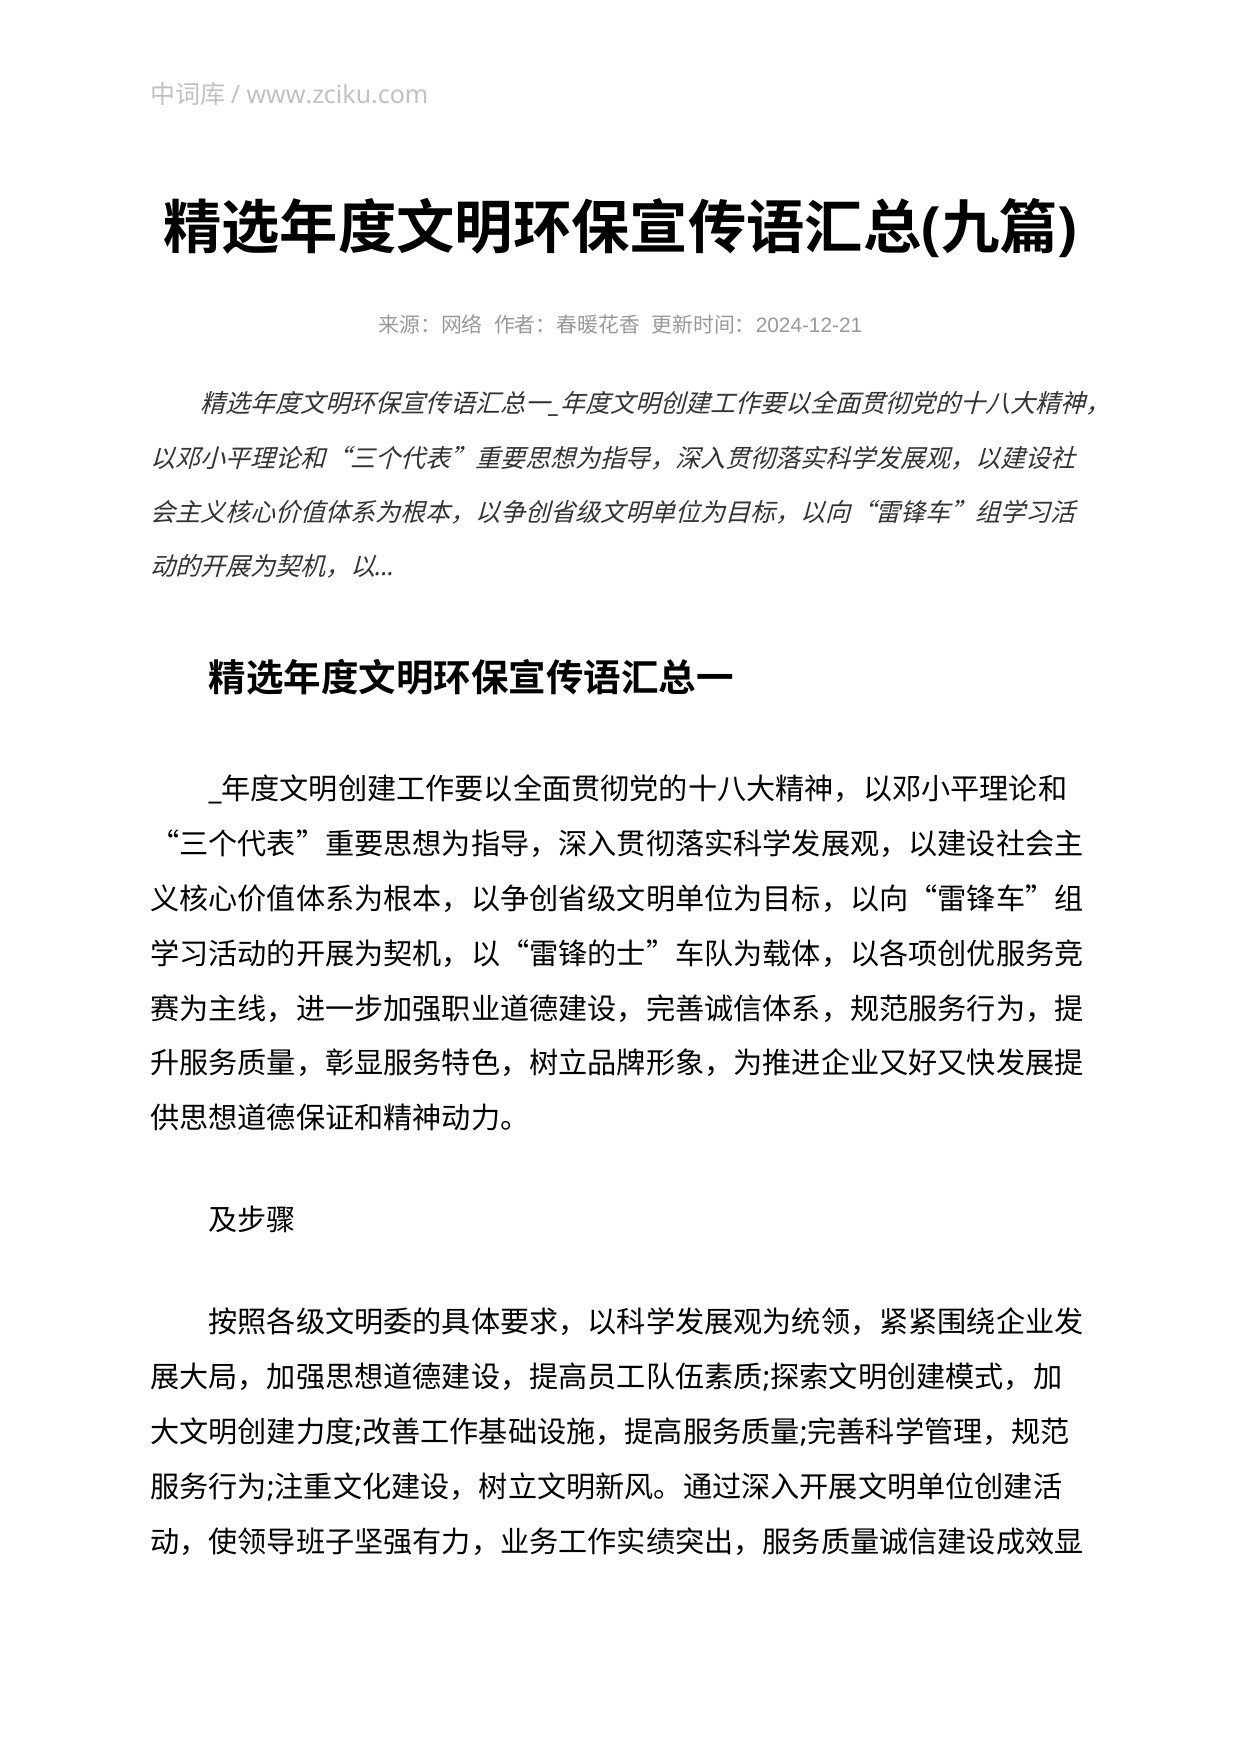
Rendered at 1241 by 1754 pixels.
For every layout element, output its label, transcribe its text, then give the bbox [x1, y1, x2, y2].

text 精选年度文明环保宣传语汇总一_年度文明创建工作要以全面贯彻党的十八大精神，以邓小平理论和“三个代表”重要思想为指导，深入贯彻落实科学发展观，以建设社会主义核心价值体系为根本，以争创省级文明单位为目标，以向“雷锋车”组学习活动的开展为契机，以... [150, 384, 1090, 583]
text 来源：网络 作者：春暖花香 更新时间：2024-12-21 [150, 313, 1090, 337]
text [150, 1298, 1090, 1561]
text 精选年度文明环保宣传语汇总一 [150, 648, 1090, 702]
subtitle 精选年度文明环保宣传语汇总(九篇) [150, 181, 1090, 266]
text 及步骤 [150, 1197, 1090, 1239]
text _年度文明创建工作要以全面贯彻党的十八大精神，以邓小平理论和“三个代表”重要思想为指导，深入贯彻落实科学发展观，以建设社会主义核心价值体系为根本，以争创省级文明单位为目标，以向“雷锋车”组学习活动的开展为契机，以“雷锋的士”车队为载体，以各项创优服务竞赛为主线，进一步加强职业道德建设，完善诚信体系，规范服务行为，提升服务质量，彰显服务特色，树立品牌形象，为推进企业又好又快发展提供思想道德保证和精神动力。 [150, 766, 1090, 1137]
